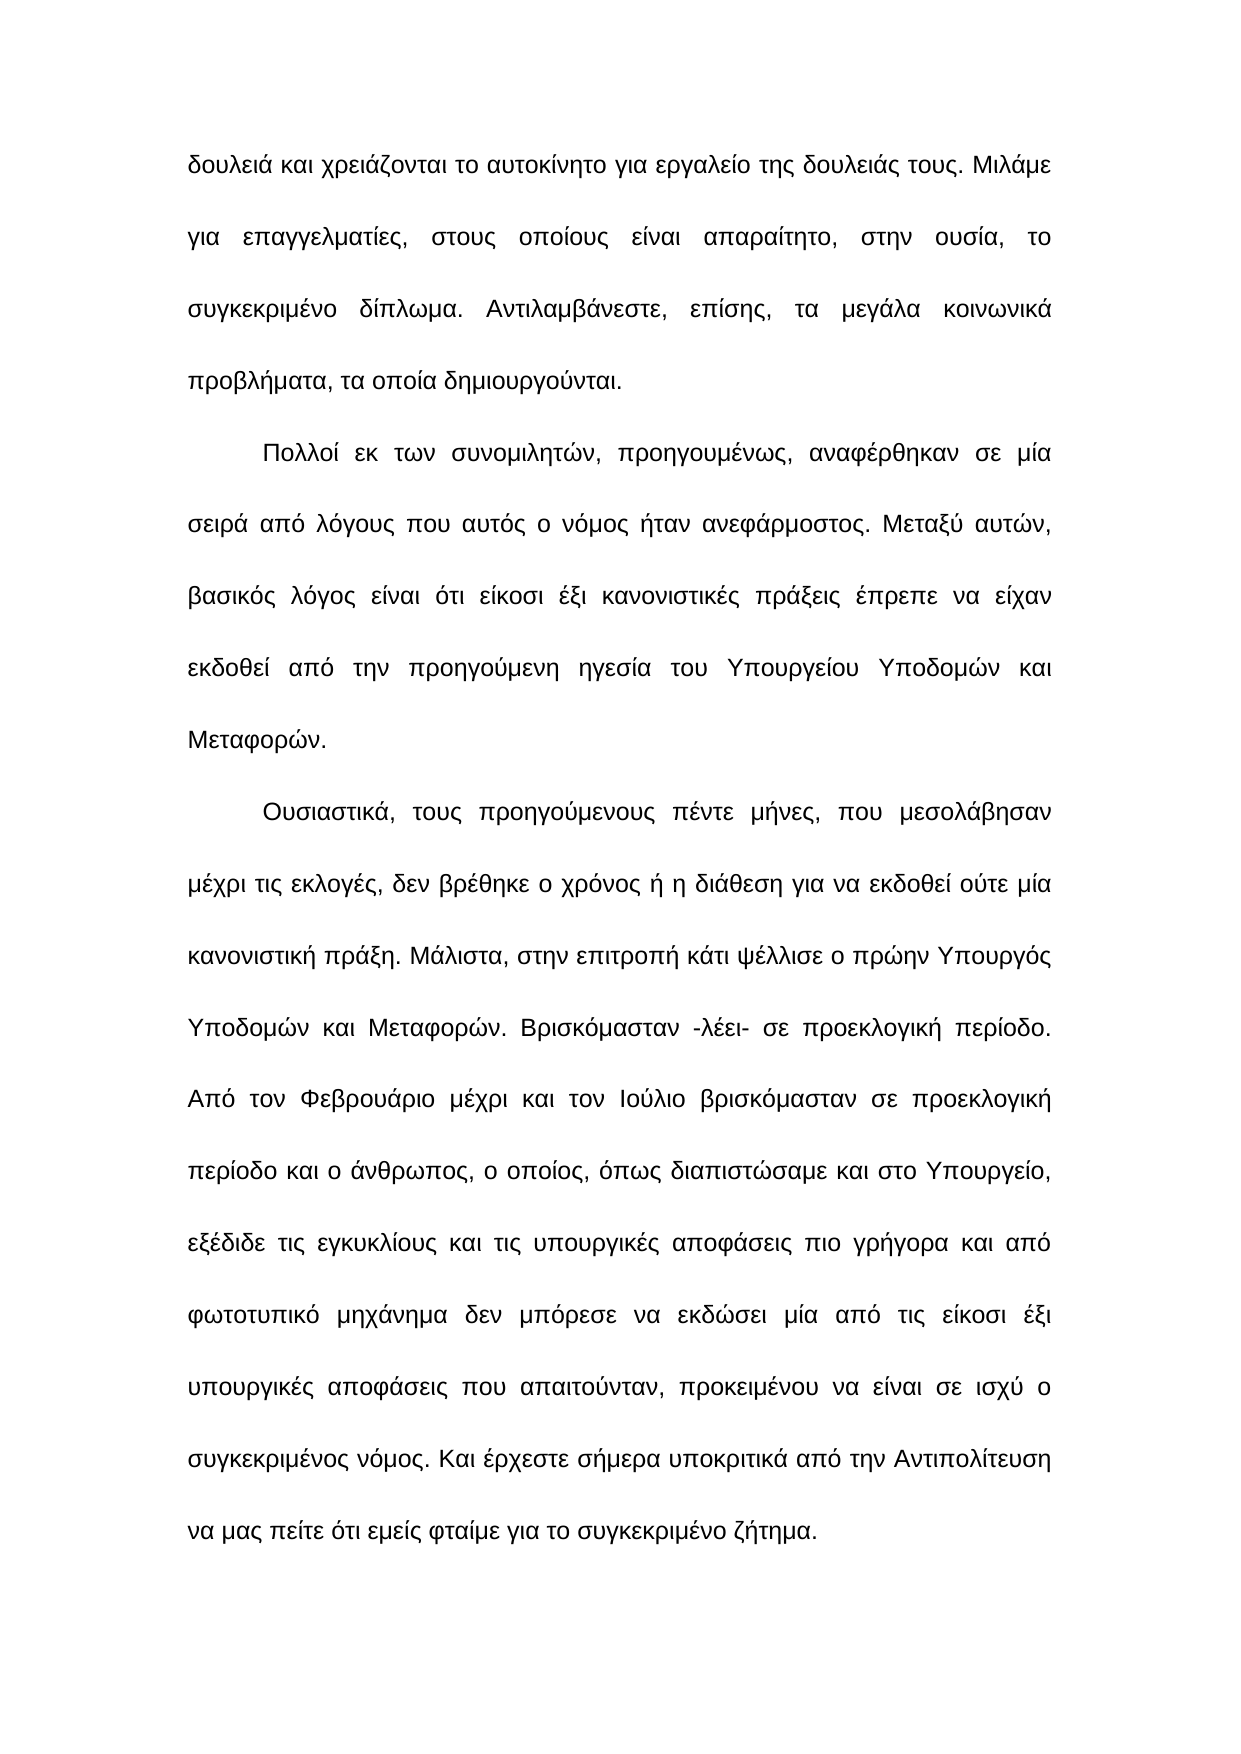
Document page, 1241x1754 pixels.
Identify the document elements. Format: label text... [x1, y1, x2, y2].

text Ουσιαστικά, τους προηγούμενους πέντε μήνες, που μεσολάβησαν μέχρι τις εκλογές, δεν βρέθηκε ο χρόνος ή η διάθεση για να εκδοθεί ούτε μία κανονιστική πράξη. Μάλιστα, στην επιτροπή κάτι ψέλλισε ο πρώην Υπουργός Υποδομών και Μεταφορών. Βρισκόμασταν -λέει- σε προεκλογική περίοδο. Από τον Φεβρουάριο μέχρι και τον Ιούλιο βρισκόμασταν σε προεκλογική περίοδο και ο άνθρωπος, ο οποίος, όπως διαπιστώσαμε και στο Υπουργείο, εξέδιδε τις εγκυκλίους και τις υπουργικές αποφάσεις πιο γρήγορα και από φωτοτυπικό μηχάνημα δεν μπόρεσε να εκδώσει μία από τις είκοσι έξι υπουργικές αποφάσεις που απαιτούνταν, προκειμένου να είναι σε ισχύ ο συγκεκριμένος νόμος. Και έρχεστε σήμερα υποκριτικά από την Αντιπολίτευση να μας πείτε ότι εμείς φταίμε για το συγκεκριμένο ζήτημα. [187, 797, 1053, 1544]
text Πολλοί εκ των συνομιλητών, προηγουμένως, αναφέρθηκαν σε μία σειρά από λόγους που αυτός ο νόμος ήταν ανεφάρμοστος. Μεταξύ αυτών, βασικός λόγος είναι ότι είκοσι έξι κανονιστικές πράξεις έπρεπε να είχαν εκδοθεί από την προηγούμενη ηγεσία του Υπουργείου Υποδομών και Μεταφορών. [187, 437, 1053, 754]
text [187, 150, 1053, 394]
